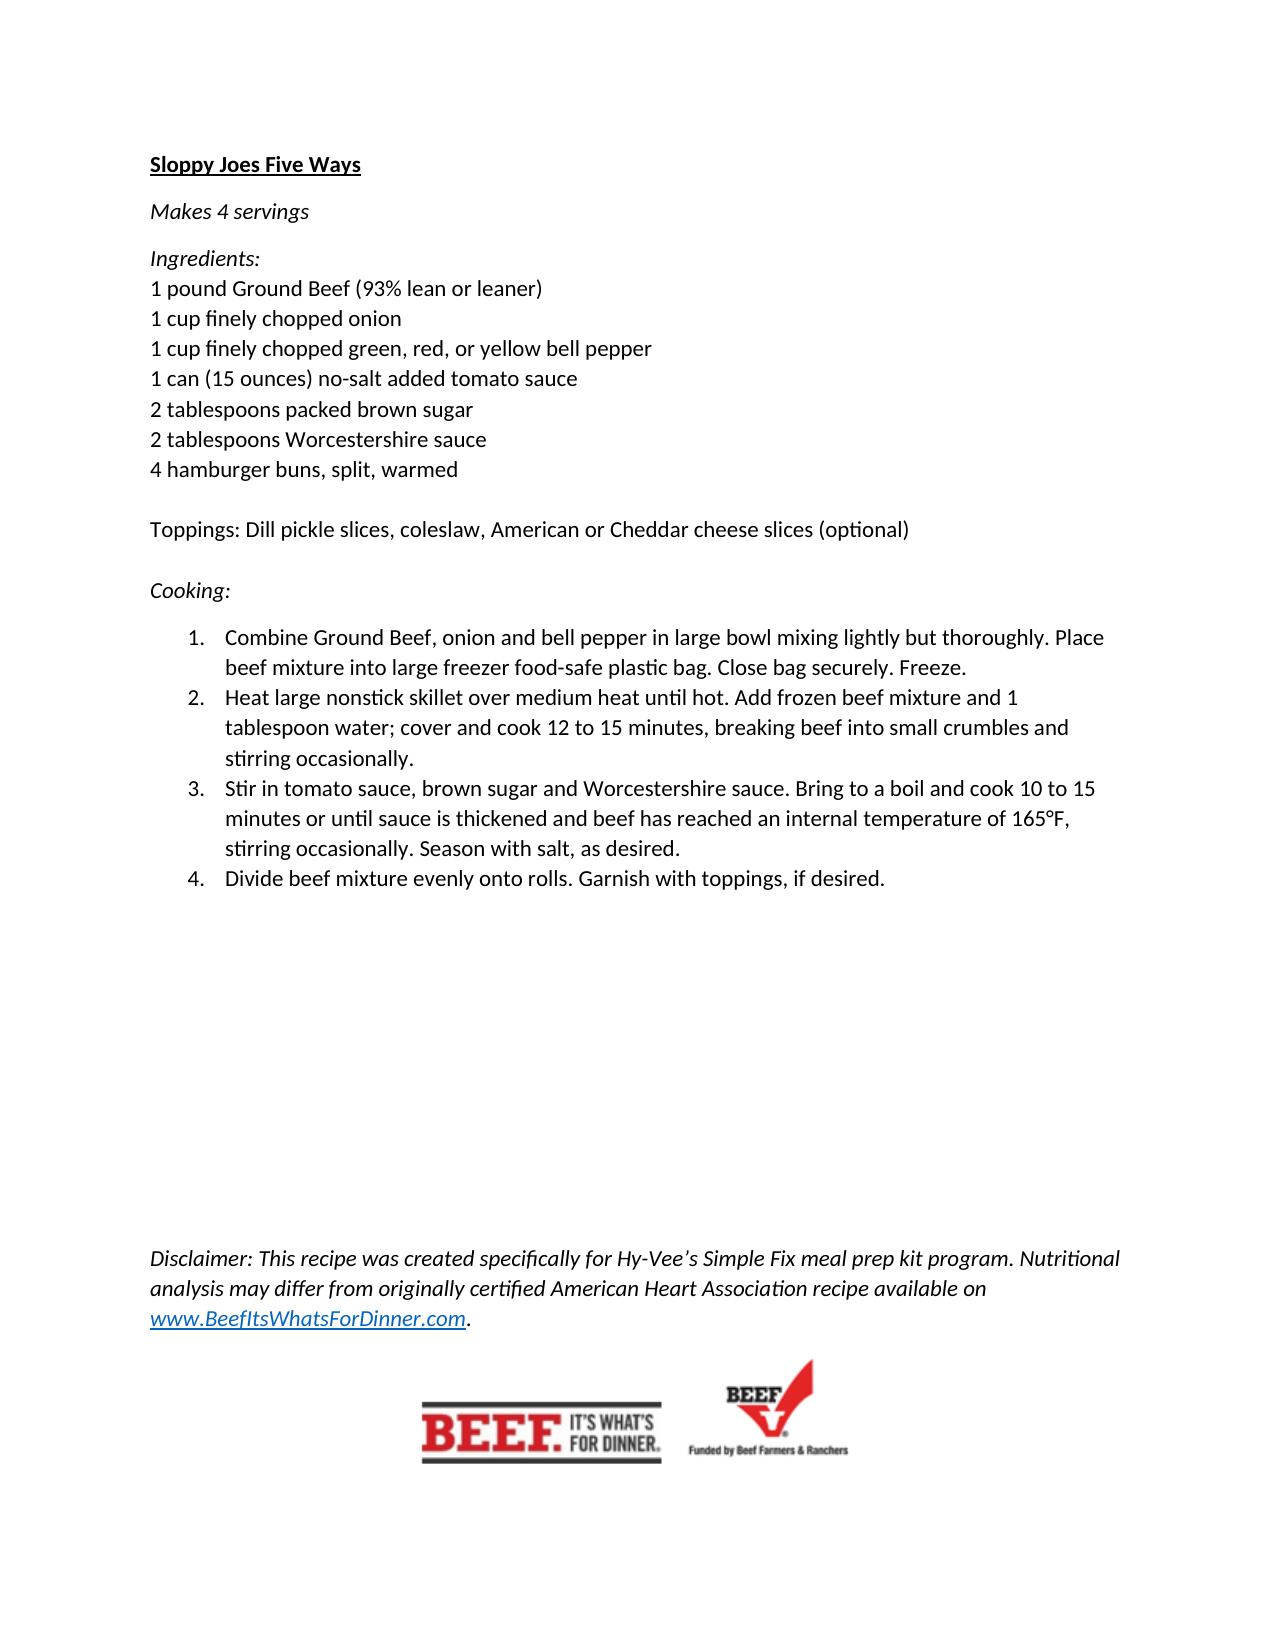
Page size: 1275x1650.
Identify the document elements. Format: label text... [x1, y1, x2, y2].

picture [402, 1351, 873, 1483]
text 1 cup finely chopped green, red, or yellow bell pepper [150, 334, 1125, 362]
text Toppings: Dill pickle slices, coleslaw, American or Cheddar cheese slices (optional) [150, 516, 1125, 544]
text Disclaimer: This recipe was created specifically for Hy-Vee’s Simple Fix meal prep kit program. Nutritional analysis may differ from originally certified American Heart Association recipe available on www.BeefItsWhatsForDinner.com. [150, 1244, 1125, 1332]
text 1 can (15 ounces) no-salt added tomato sauce [150, 364, 1125, 393]
text 2 tablespoons Worcestershire sauce [150, 425, 1125, 453]
text 1 pound Ground Beef (93% lean or leaner) [150, 274, 1125, 302]
list Divide beef mixture evenly onto rolls. Garnish with toppings, if desired. [187, 864, 1125, 893]
text Cooking: [150, 576, 1125, 604]
list Stir in tomato sauce, brown sugar and Worcestershire sauce. Bring to a boil and cook 10 to 15 minutes or until sauce is thickened and beef has reached an internal temperature of 165°F, stirring occasionally. Season with salt, as desired. [187, 774, 1125, 862]
text 1 cup finely chopped onion [150, 304, 1125, 332]
list Combine Ground Beef, onion and bell pepper in large bowl mixing lightly but thoroughly. Place beef mixture into large freezer food-safe plastic bag. Close bag securely. Freeze. [187, 623, 1125, 681]
text Makes 4 servings [150, 197, 1125, 225]
text Sloppy Joes Five Ways [150, 150, 1125, 178]
text 2 tablespoons packed brown sugar [150, 395, 1125, 423]
text Ingredients: [150, 244, 1125, 272]
list Heat large nonstick skillet over medium heat until hot. Add frozen beef mixture and 1 tablespoon water; cover and cook 12 to 15 minutes, breaking beef into small crumbles and stirring occasionally. [187, 683, 1125, 772]
text 4 hamburger buns, split, warmed [150, 455, 1125, 483]
